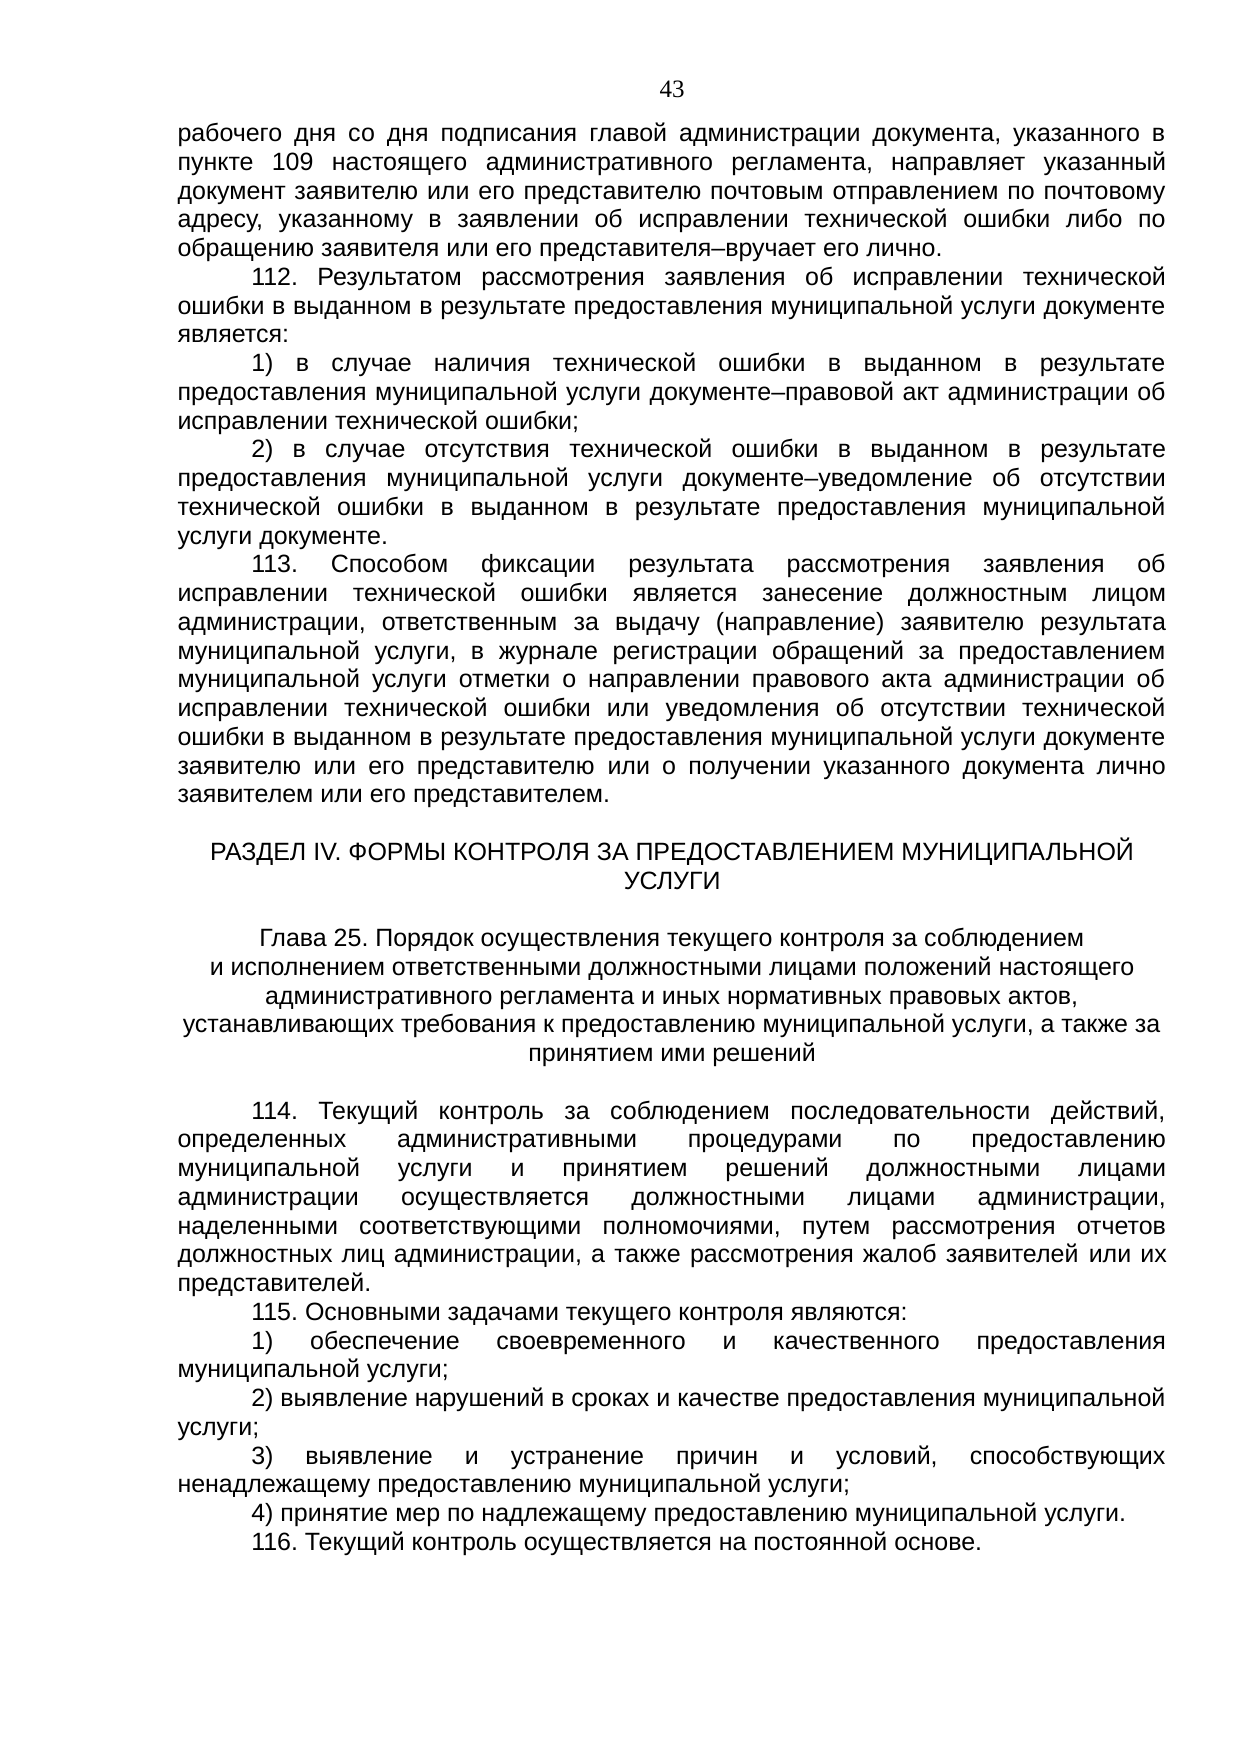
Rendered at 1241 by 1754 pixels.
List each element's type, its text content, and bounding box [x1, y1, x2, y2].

text 2) в случае отсутствия технической ошибки в выданном в результате предоставления муниципальной услуги документе–уведомление об отсутствии технической ошибки в выданном в результате предоставления муниципальной услуги документе. [177, 434, 1167, 549]
text 1) обеспечение своевременного и качественного предоставления муниципальной услуги; [177, 1326, 1167, 1383]
text 1) в случае наличия технической ошибки в выданном в результате предоставления муниципальной услуги документе–правовой акт администрации об исправлении технической ошибки; [177, 348, 1167, 434]
text 3) выявление и устранение причин и условий, способствующих ненадлежащему предоставлению муниципальной услуги; [177, 1441, 1167, 1498]
text 112. Результатом рассмотрения заявления об исправлении технической ошибки в выданном в результате предоставления муниципальной услуги документе является: [177, 262, 1167, 348]
text 115. Основными задачами текущего контроля являются: [177, 1297, 1167, 1326]
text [177, 118, 1167, 262]
text 2) выявление нарушений в сроках и качестве предоставления муниципальной услуги; [177, 1383, 1167, 1441]
text РАЗДЕЛ IV. ФОРМЫ КОНТРОЛЯ ЗА ПРЕДОСТАВЛЕНИЕМ МУНИЦИПАЛЬНОЙ УСЛУГИ [177, 837, 1167, 894]
text 114. Текущий контроль за соблюдением последовательности действий, определенных административными процедурами по предоставлению муниципальной услуги и принятием решений должностными лицами администрации осуществляется должностными лицами администрации, наделенными соответствующими полномочиями, путем рассмотрения отчетов должностных лиц администрации, а также рассмотрения жалоб заявителей или их представителей. [177, 1096, 1167, 1297]
text 113. Способом фиксации результата рассмотрения заявления об исправлении технической ошибки является занесение должностным лицом администрации, ответственным за выдачу (направление) заявителю результата муниципальной услуги, в журнале регистрации обращений за предоставлением муниципальной услуги отметки о направлении правового акта администрации об исправлении технической ошибки или уведомления об отсутствии технической ошибки в выданном в результате предоставления муниципальной услуги документе заявителю или его представителю или о получении указанного документа лично заявителем или его представителем. [177, 549, 1167, 808]
text Глава 25. Порядок осуществления текущего контроля за соблюдением и исполнением ответственными должностными лицами положений настоящего административного регламента и иных нормативных правовых актов, устанавливающих требования к предоставлению муниципальной услуги, а также за принятием ими решений [177, 923, 1167, 1067]
text 116. Текущий контроль осуществляется на постоянной основе. [177, 1527, 1167, 1556]
text 4) принятие мер по надлежащему предоставлению муниципальной услуги. [177, 1498, 1167, 1527]
